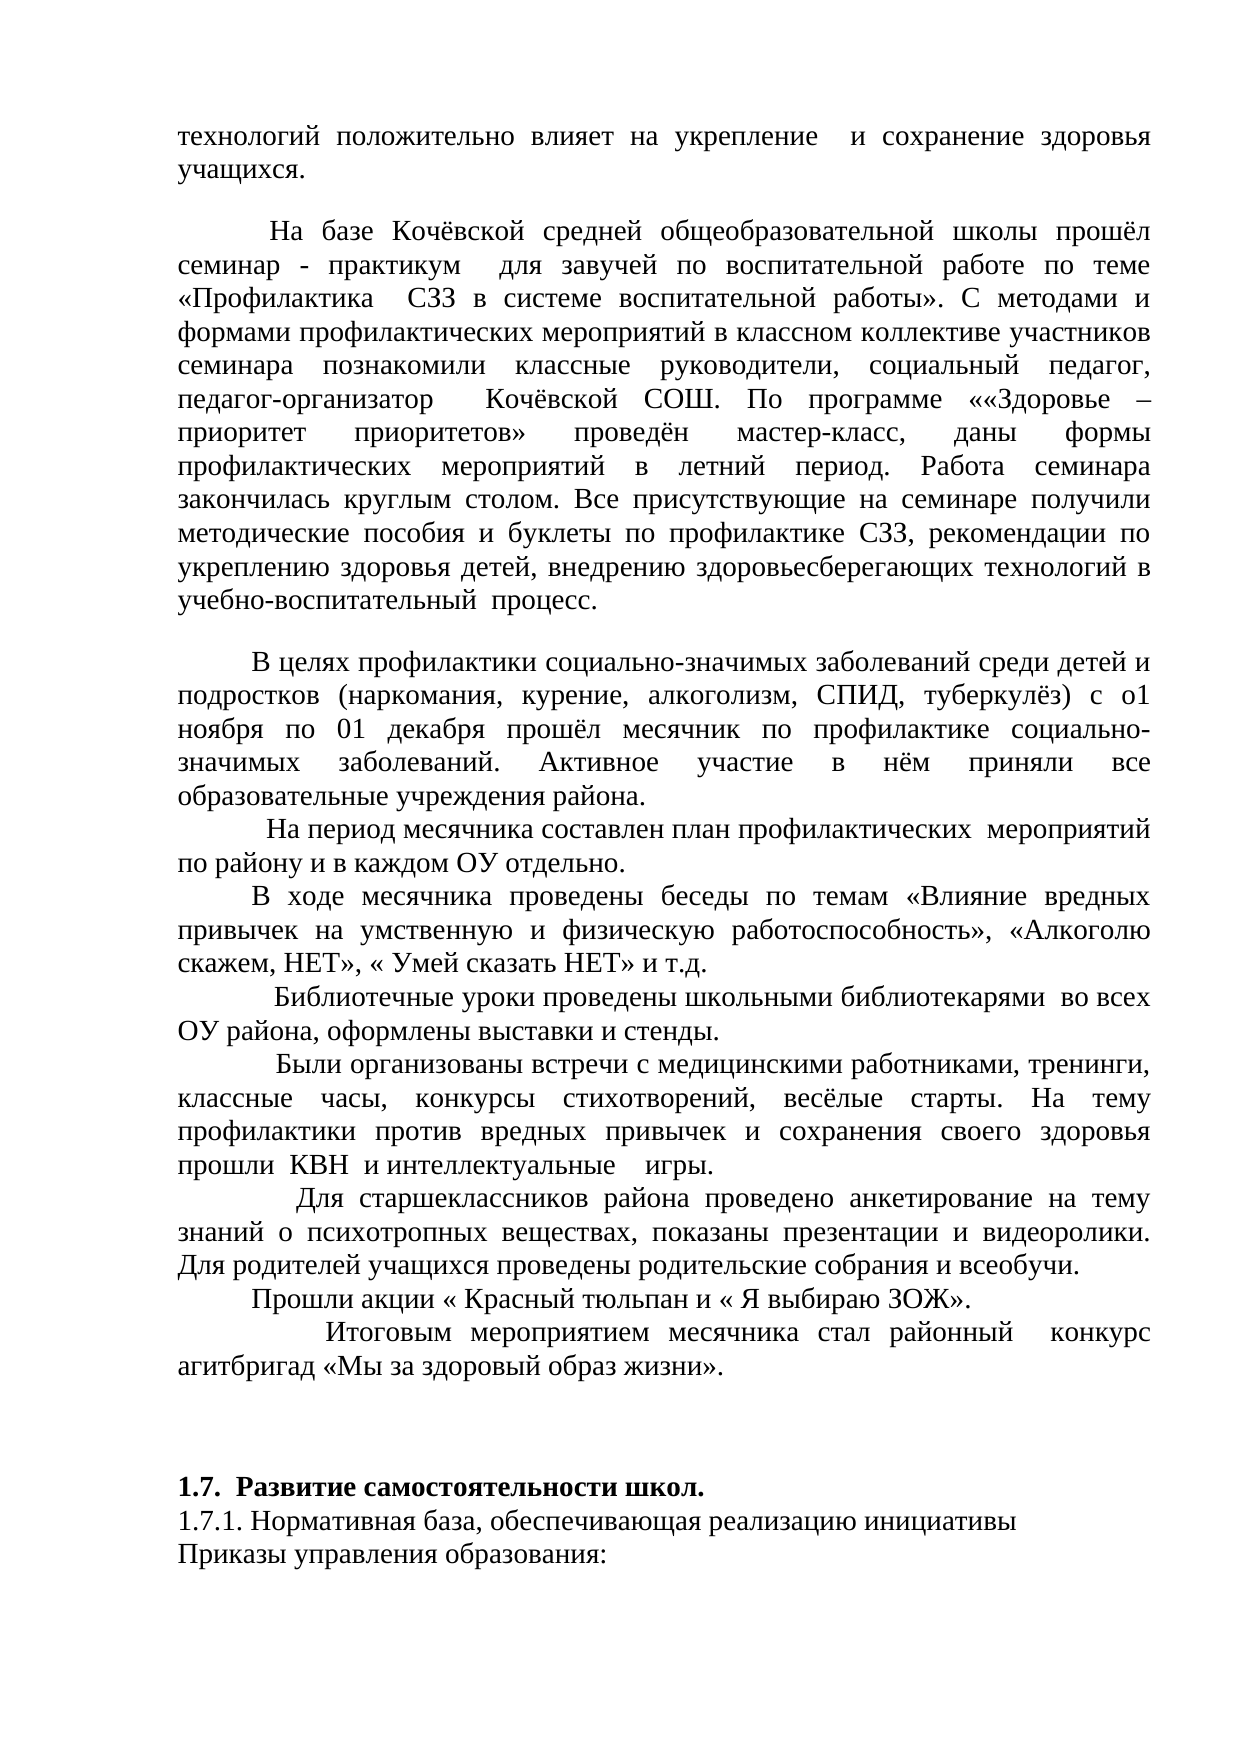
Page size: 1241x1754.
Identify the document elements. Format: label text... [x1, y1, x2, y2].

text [177, 118, 1152, 185]
text На период месячника составлен план профилактических мероприятий по району и в каждом ОУ отдельно. [177, 811, 1152, 878]
text Итоговым мероприятием месячника стал районный конкурс агитбригад «Мы за здоровый образ жизни». [177, 1314, 1152, 1382]
text На базе Кочёвской средней общеобразовательной школы прошёл семинар - практикум для завучей по воспитательной работе по теме «Профилактика СЗЗ в системе воспитательной работы». С методами и формами профилактических мероприятий в классном коллективе участников семинара познакомили классные руководители, социальный педагог, педагог-организатор Кочёвской СОШ. По программе ««Здоровье – приоритет приоритетов» проведён мастер-класс, даны формы профилактических мероприятий в летний период. Работа семинара закончилась круглым столом. Все присутствующие на семинаре получили методические пособия и буклеты по профилактике СЗЗ, рекомендации по укреплению здоровья детей, внедрению здоровьесберегающих технологий в учебно-воспитательный процесс. [177, 213, 1152, 616]
text В ходе месячника проведены беседы по темам «Влияние вредных привычек на умственную и физическую работоспособность», «Алкоголю скажем, НЕТ», « Умей сказать НЕТ» и т.д. [177, 878, 1152, 979]
text Прошли акции « Красный тюльпан и « Я выбираю ЗОЖ». [177, 1281, 1152, 1314]
list Приказы управления образования: [177, 1537, 1152, 1570]
text Библиотечные уроки проведены школьными библиотекарями во всех ОУ района, оформлены выставки и стенды. [177, 979, 1152, 1046]
text В целях профилактики социально-значимых заболеваний среди детей и подростков (наркомания, курение, алкоголизм, СПИД, туберкулёз) с о1 ноября по 01 декабря прошёл месячник по профилактике социально- значимых заболеваний. Активное участие в нём приняли все образовательные учреждения района. [177, 644, 1152, 811]
text Для старшеклассников района проведено анкетирование на тему знаний о психотропных веществах, показаны презентации и видеоролики. Для родителей учащихся проведены родительские собрания и всеобучи. [177, 1180, 1152, 1281]
text 1.7. Развитие самостоятельности школ. [177, 1469, 1152, 1503]
text Были организованы встречи с медицинскими работниками, тренинги, классные часы, конкурсы стихотворений, весёлые старты. На тему профилактики против вредных привычек и сохранения своего здоровья прошли КВН и интеллектуальные игры. [177, 1046, 1152, 1180]
text 1.7.1. Нормативная база, обеспечивающая реализацию инициативы [177, 1503, 1152, 1537]
